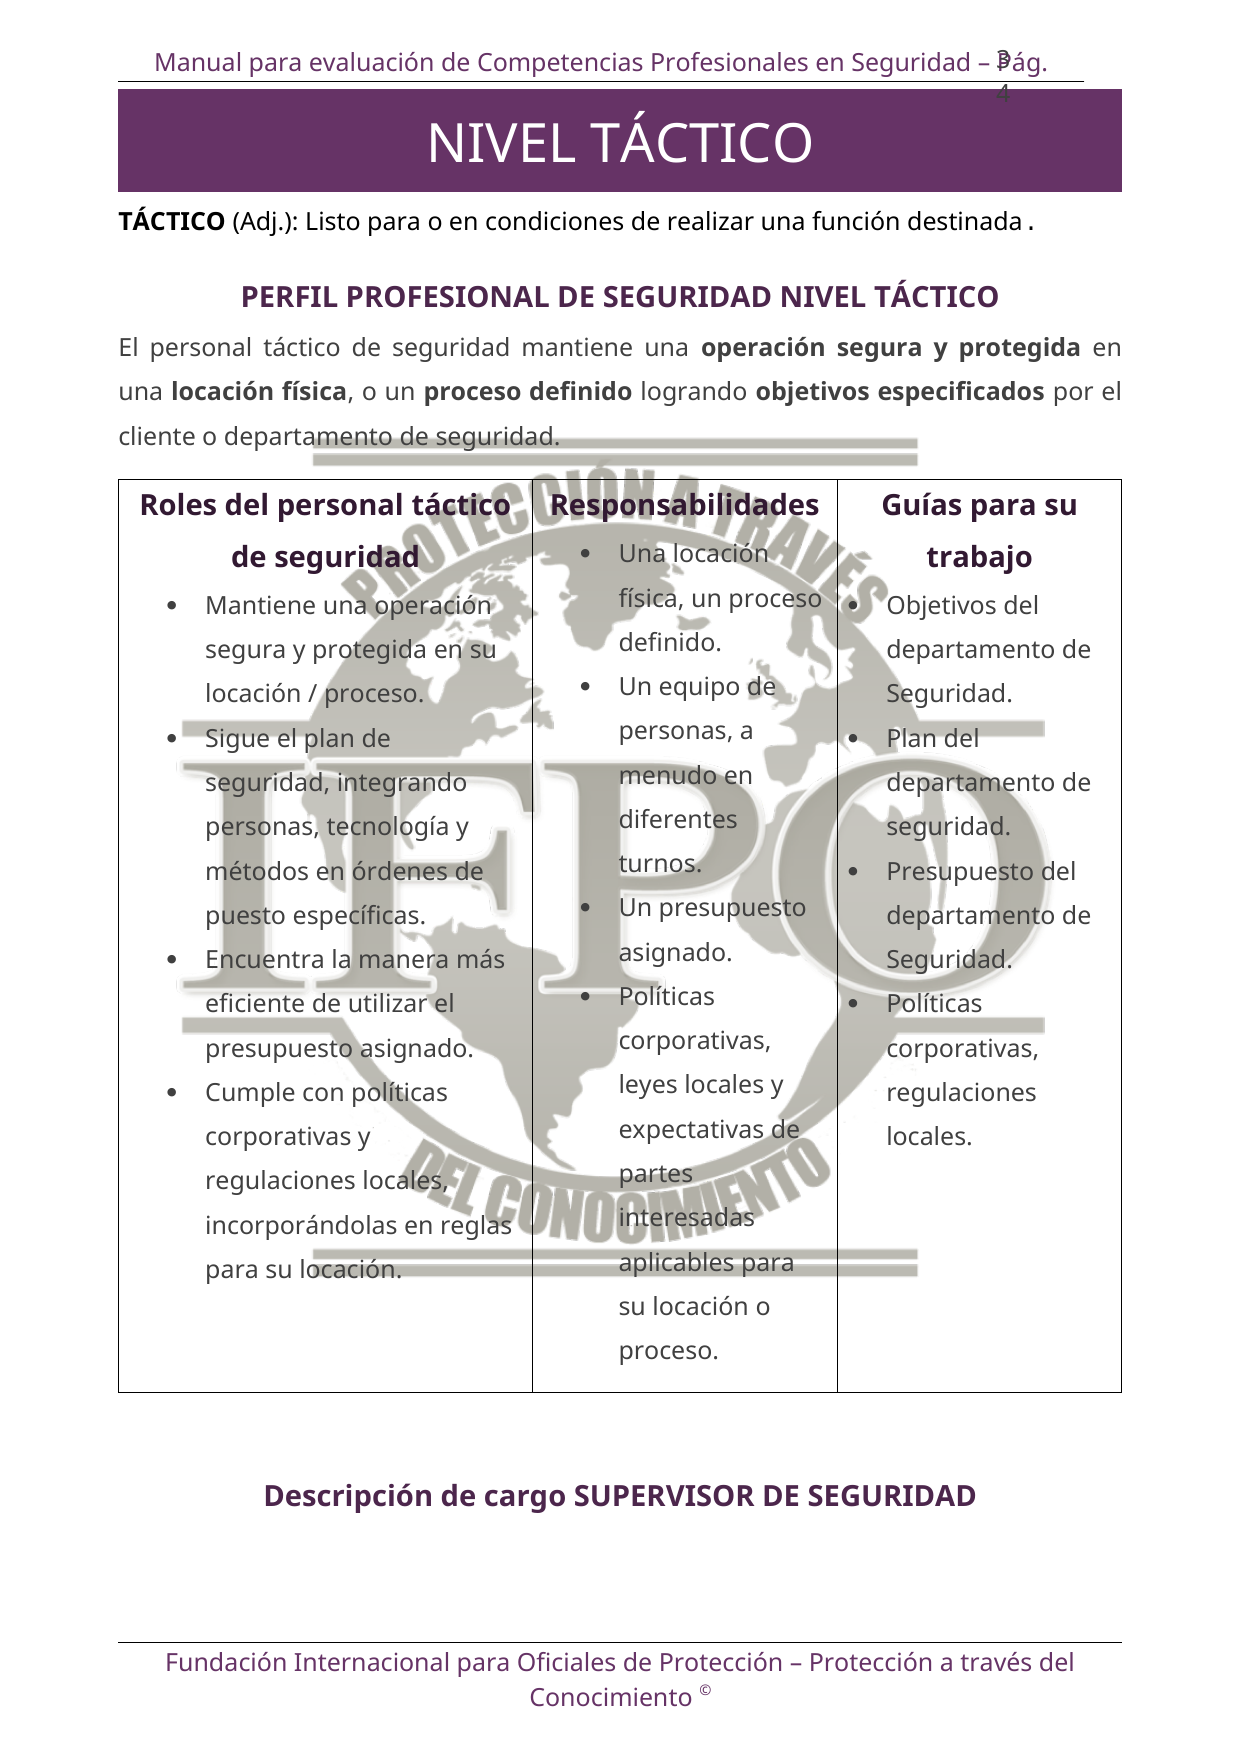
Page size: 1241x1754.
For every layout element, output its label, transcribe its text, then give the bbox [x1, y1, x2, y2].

text TÁCTICO (Adj.): Listo para o en condiciones de realizar una función destinada. [118, 204, 1122, 238]
subtitle Descripción de cargo SUPERVISOR DE SEGURIDAD [118, 1475, 1122, 1514]
text El personal táctico de seguridad mantiene una operación segura y protegida en una locación física, o un proceso definido logrando objetivos especificados por el cliente o departamento de seguridad. [118, 330, 1122, 452]
subtitle NIVEL TÁCTICO [118, 90, 1122, 191]
table_header Guías para su trabajo Objetivos del departamento de Seguridad. Plan del departamento de seguridad. Presupuesto del departamento de Seguridad. Políticas corporativas, regulaciones locales. [838, 480, 1121, 1392]
table_header Roles del personal táctico de seguridad Mantiene una operación segura y protegida en su locación / proceso. Sigue el plan de seguridad, integrando personas, tecnología y métodos en órdenes de puesto específicas. Encuentra la manera más eficiente de utilizar el presupuesto asignado. Cumple con políticas corporativas y regulaciones locales, incorporándolas en reglas para su locación. [119, 480, 532, 1392]
subtitle PERFIL PROFESIONAL DE SEGURIDAD NIVEL TÁCTICO [118, 276, 1122, 316]
table_header Responsabilidades Una locación física, un proceso definido. Un equipo de personas, a menudo en diferentes turnos. Un presupuesto asignado. Políticas corporativas, leyes locales y expectativas de partes interesadas aplicables para su locación o proceso. [533, 480, 837, 1392]
picture [118, 452, 1122, 479]
